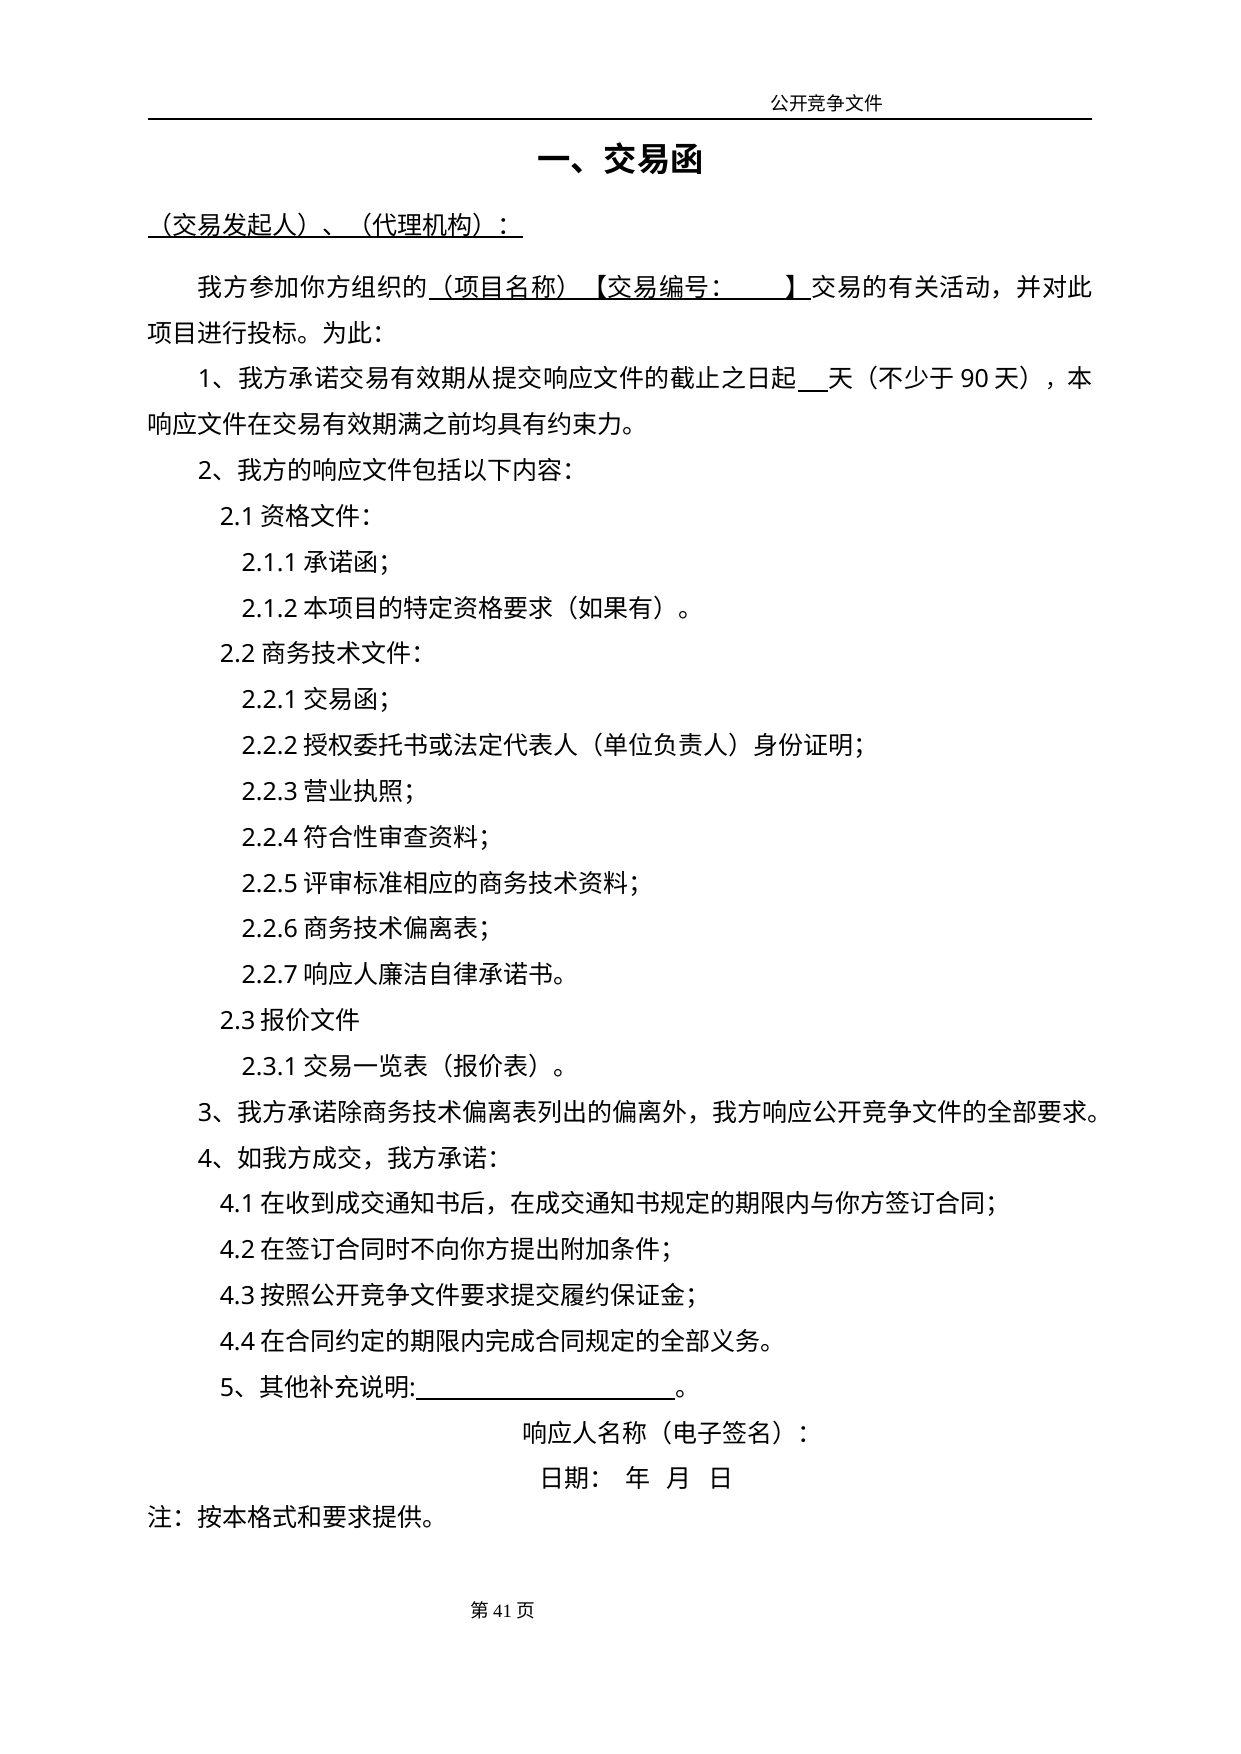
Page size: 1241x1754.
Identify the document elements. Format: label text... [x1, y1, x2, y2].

text 2.2 商务技术文件： [169, 626, 1092, 672]
text 4.3按照公开竞争文件要求提交履约保证金； [169, 1268, 1092, 1314]
text 2.1资格文件： [169, 489, 1092, 534]
text （交易发起人）、（代理机构）： [148, 205, 1092, 241]
text 3、我方承诺除商务技术偏离表列出的偏离外，我方响应公开竞争文件的全部要求。 [148, 1084, 1092, 1130]
text 一、交易函 [148, 133, 1092, 181]
text 2.2.4符合性审查资料； [191, 809, 1092, 855]
text 我方参加你方组织的（项目名称）【交易编号： 】交易的有关活动，并对此项目进行投标。为此： [148, 259, 1092, 351]
text 2、我方的响应文件包括以下内容： [148, 443, 1092, 489]
text 4.4在合同约定的期限内完成合同规定的全部义务。 [169, 1314, 1092, 1359]
text 注：按本格式和要求提供。 [148, 1497, 1092, 1533]
text 2.2.7响应人廉洁自律承诺书。 [191, 947, 1092, 993]
text 2.2.1交易函； [191, 672, 1092, 718]
text 1、我方承诺交易有效期从提交响应文件的截止之日起 天（不少于90天），本响应文件在交易有效期满之前均具有约束力。 [148, 351, 1092, 443]
text 4、如我方成交，我方承诺： [148, 1130, 1092, 1176]
text 日期： 年 月 日 [148, 1451, 1092, 1497]
text 2.1.1承诺函； [191, 534, 1092, 580]
text 响应人名称（电子签名）： [148, 1405, 1092, 1451]
text 2.1.2本项目的特定资格要求（如果有）。 [191, 580, 1092, 626]
text 2.3报价文件 [169, 993, 1092, 1039]
text 5、其他补充说明: 。 [169, 1359, 1092, 1405]
text 4.2在签订合同时不向你方提出附加条件； [169, 1222, 1092, 1268]
text 2.2.5评审标准相应的商务技术资料； [191, 855, 1092, 901]
text 2.2.6商务技术偏离表； [191, 901, 1092, 947]
text 2.2.3营业执照； [191, 764, 1092, 809]
text 4.1在收到成交通知书后，在成交通知书规定的期限内与你方签订合同； [169, 1176, 1092, 1222]
text 2.2.2授权委托书或法定代表人（单位负责人）身份证明； [191, 718, 1092, 764]
text 2.3.1交易一览表（报价表）。 [191, 1039, 1092, 1084]
